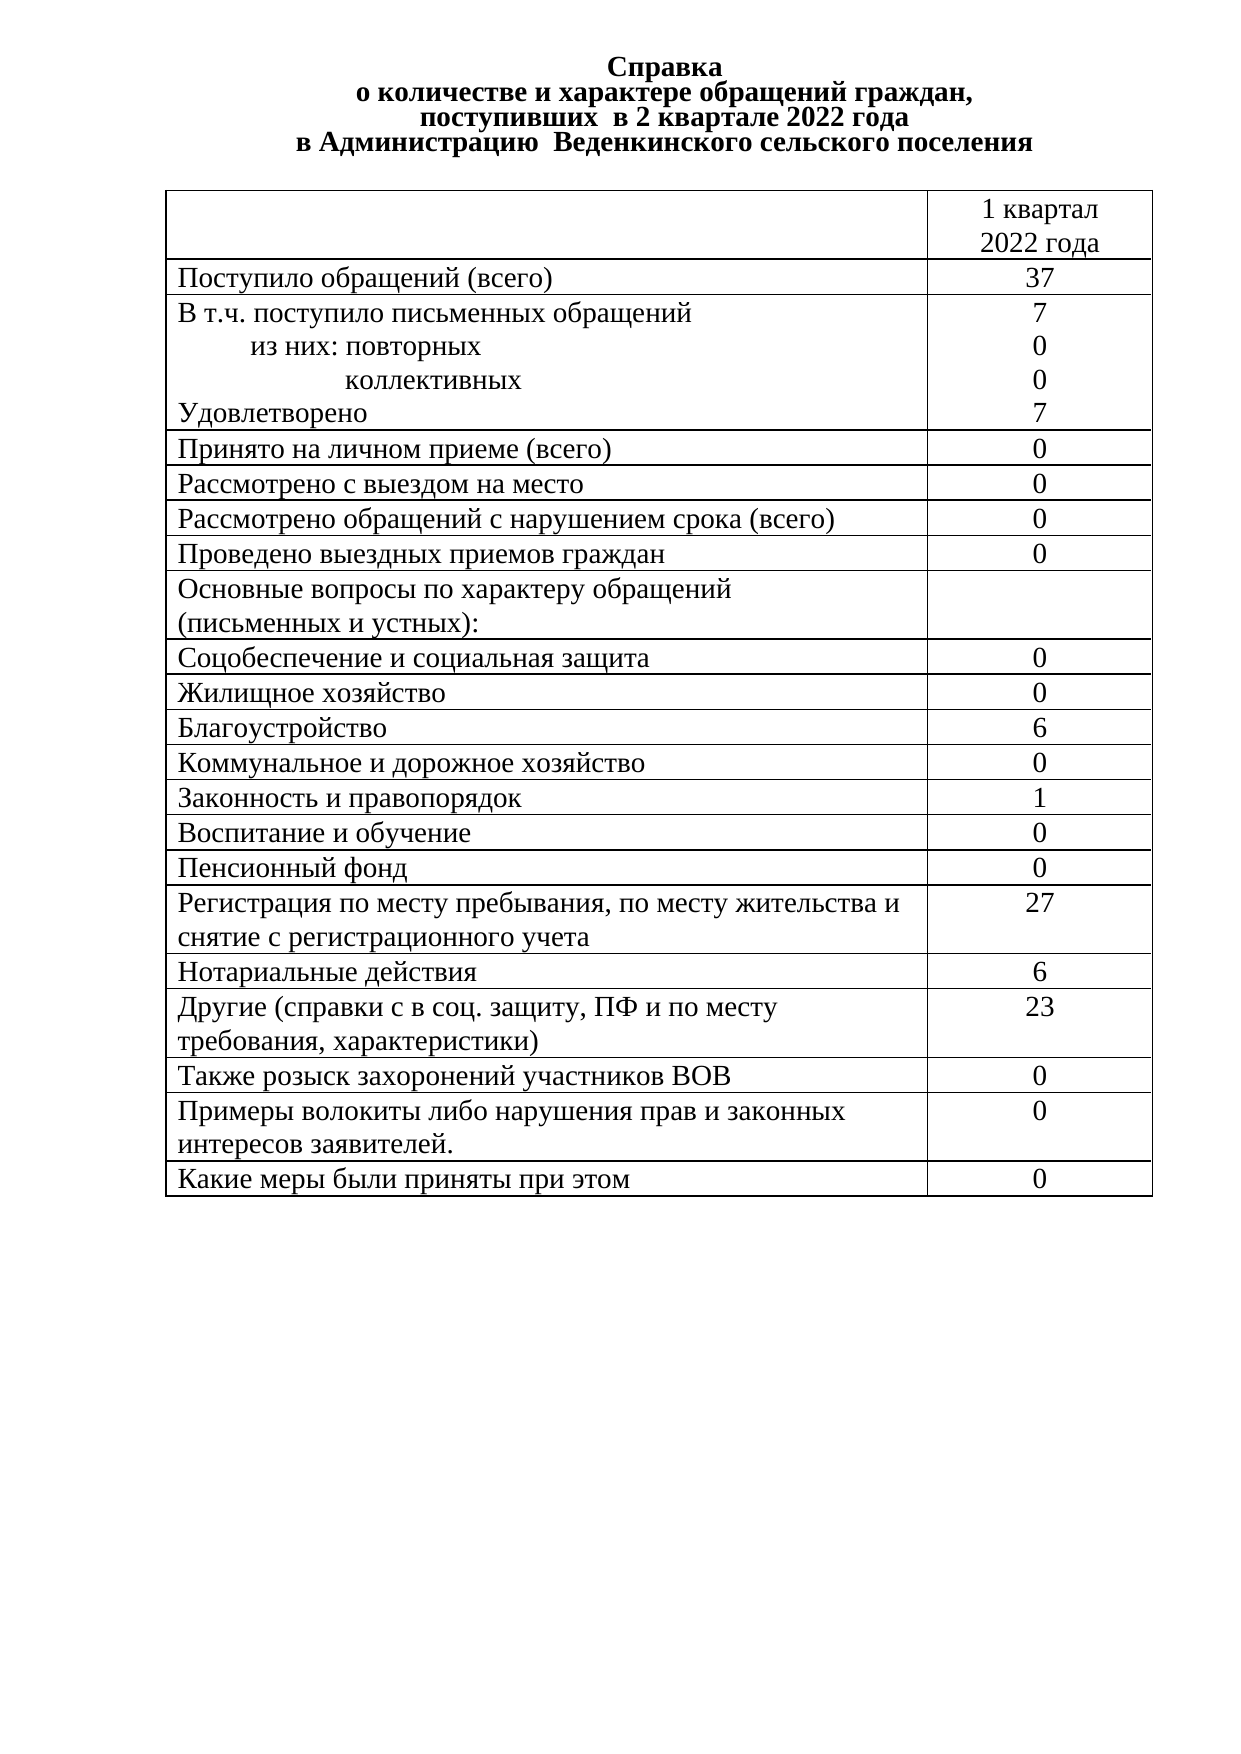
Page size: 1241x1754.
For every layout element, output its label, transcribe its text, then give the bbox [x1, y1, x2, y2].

table_cell Жилищное хозяйство [167, 675, 927, 708]
table_cell 0 [928, 464, 1152, 499]
table_cell Проведено выездных приемов граждан [167, 536, 927, 569]
table_cell 0 [928, 535, 1152, 569]
table_cell 23 [928, 988, 1152, 1056]
table_cell Принято на личном приеме (всего) [167, 431, 927, 464]
table_cell 0 [928, 814, 1152, 849]
table_cell Благоустройство [167, 710, 927, 743]
table_header 1 квартал 2022 года [928, 191, 1152, 258]
subtitle поступивших в 2 квартале 2022 года [177, 106, 1152, 131]
table_cell 0 [928, 849, 1152, 884]
table_cell 6 [928, 953, 1152, 988]
table_cell 7 0 0 7 [928, 294, 1152, 429]
table_cell 0 [928, 499, 1152, 534]
table_cell [928, 570, 1152, 638]
table_cell Коммунальное и дорожное хозяйство [167, 745, 927, 779]
table_cell 1 [928, 779, 1152, 814]
table_cell 37 [928, 258, 1152, 293]
subtitle о количестве и характере обращений граждан, [177, 81, 1152, 106]
table_cell Примеры волокиты либо нарушения прав и законных интересов заявителей. [167, 1093, 927, 1160]
table_cell 0 [928, 744, 1152, 779]
subtitle в Администрацию Веденкинского сельского поселения [177, 131, 1152, 156]
table_cell Также розыск захоронений участников ВОВ [167, 1058, 927, 1091]
table_cell 0 [928, 638, 1152, 673]
table_cell Поступило обращений (всего) [167, 260, 927, 293]
table_cell Воспитание и обучение [167, 815, 927, 849]
table_cell Какие меры были приняты при этом [167, 1162, 927, 1195]
table_cell 0 [928, 1091, 1152, 1160]
table_cell 0 [928, 1160, 1152, 1195]
table_cell В т.ч. поступило письменных обращений из них: повторных коллективных Удовлетворено [167, 295, 927, 429]
table_cell Рассмотрено с выездом на место [167, 466, 927, 499]
table_cell 6 [928, 709, 1152, 743]
table_cell 0 [928, 1056, 1152, 1091]
table_header [167, 191, 927, 258]
table_cell Основные вопросы по характеру обращений (письменных и устных): [167, 571, 927, 638]
table_cell 0 [928, 673, 1152, 708]
table_cell Рассмотрено обращений с нарушением срока (всего) [167, 501, 927, 534]
table_cell Соцобеспечение и социальная защита [167, 640, 927, 673]
table_cell Другие (справки с в соц. защиту, ПФ и по месту требования, характеристики) [167, 989, 927, 1056]
table_cell Пенсионный фонд [167, 851, 927, 884]
table_cell Нотариальные действия [167, 954, 927, 988]
subtitle Справка [177, 56, 1152, 81]
table_cell Регистрация по месту пребывания, по месту жительства и снятие с регистрационного учета [167, 886, 927, 953]
table_cell 0 [928, 429, 1152, 464]
table_cell Законность и правопорядок [167, 780, 927, 814]
table_cell 27 [928, 884, 1152, 953]
